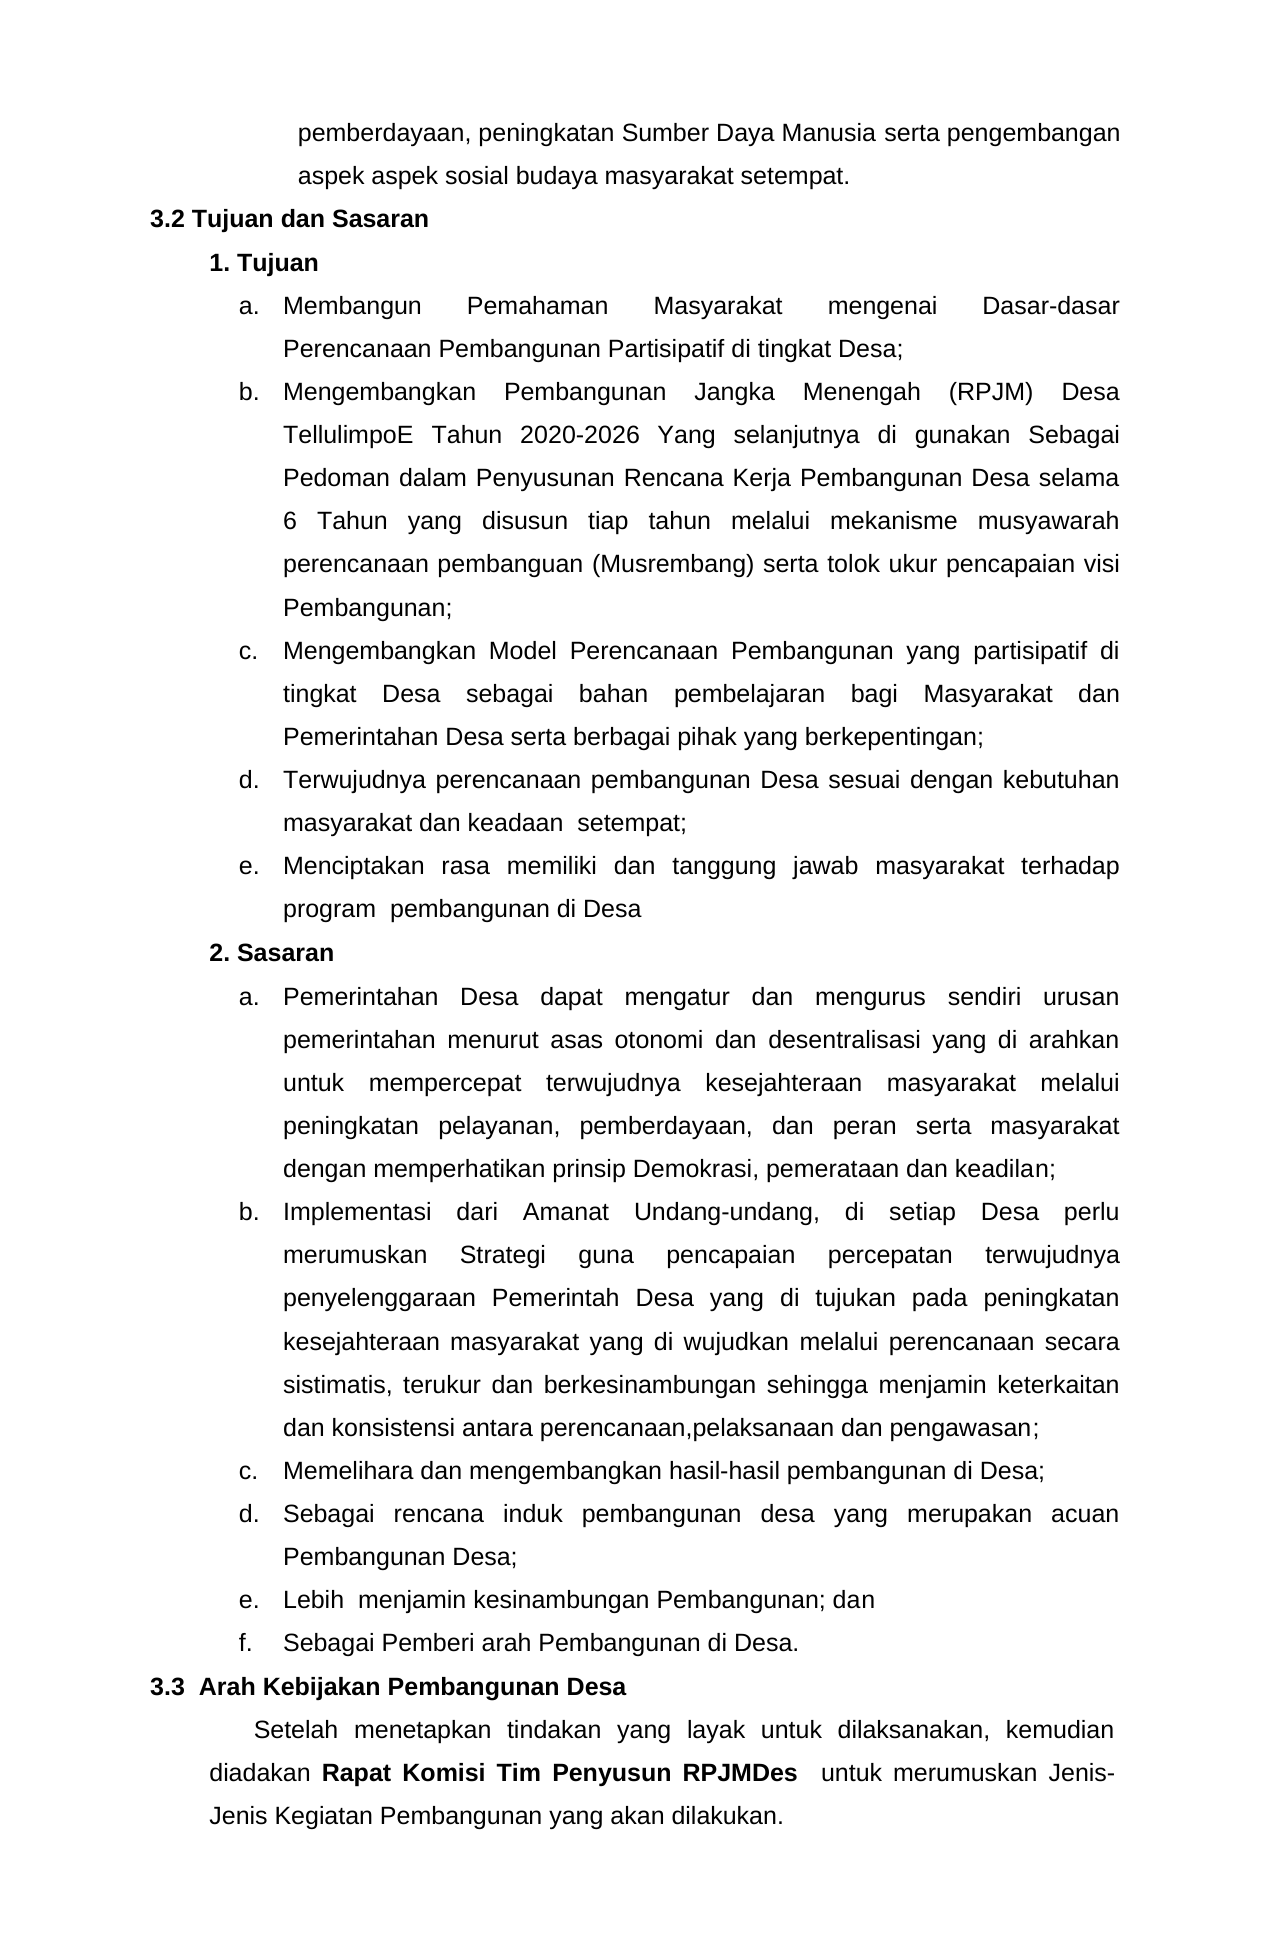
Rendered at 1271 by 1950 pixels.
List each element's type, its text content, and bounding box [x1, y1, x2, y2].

list Mengembangkan Model Perencanaan Pembangunan yang partisipatif di tingkat Desa sebagai bahan pembelajaran bagi Masyarakat dan Pemerintahan Desa serta berbagai pihak yang berkepentingan; [239, 636, 1121, 751]
text 3.2 Tujuan dan Sasaran [150, 204, 1121, 233]
list Mengembangkan Pembangunan Jangka Menengah (RPJM) Desa TellulimpoE Tahun 2020-2026 Yang selanjutnya di gunakan Sebagai Pedoman dalam Penyusunan Rencana Kerja Pembangunan Desa selama 6 Tahun yang disusun tiap tahun melalui mekanisme musyawarah perencanaan pembanguan (Musrembang) serta tolok ukur pencapaian visi Pembangunan; [239, 377, 1121, 621]
list Sebagai rencana induk pembangunan desa yang merupakan acuan Pembangunan Desa; [239, 1499, 1121, 1571]
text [298, 118, 1121, 190]
list Menciptakan rasa memiliki dan tanggung jawab masyarakat terhadap program pembangunan di Desa [239, 851, 1121, 923]
list Pemerintahan Desa dapat mengatur dan mengurus sendiri urusan pemerintahan menurut asas otonomi dan desentralisasi yang di arahkan untuk mempercepat terwujudnya kesejahteraan masyarakat melalui peningkatan pelayanan, pemberdayaan, dan peran serta masyarakat dengan memperhatikan prinsip Demokrasi, pemerataan dan keadilan; [239, 981, 1121, 1183]
list Memelihara dan mengembangkan hasil-hasil pembangunan di Desa; [239, 1456, 1121, 1484]
text 3.3 Arah Kebijakan Pembangunan Desa [150, 1671, 1121, 1700]
list Implementasi dari Amanat Undang-undang, di setiap Desa perlu merumuskan Strategi guna pencapaian percepatan terwujudnya penyelenggaraan Pemerintah Desa yang di tujukan pada peningkatan kesejahteraan masyarakat yang di wujudkan melalui perencanaan secara sistimatis, terukur dan berkesinambungan sehingga menjamin keterkaitan dan konsistensi antara perencanaan,pelaksanaan dan pengawasan; [239, 1197, 1121, 1441]
text Setelah menetapkan tindakan yang layak untuk dilaksanakan, kemudian diadakan Rapat Komisi Tim Penyusun RPJMDes untuk merumuskan Jenis-Jenis Kegiatan Pembangunan yang akan dilakukan. [209, 1714, 1116, 1829]
list Terwujudnya perencanaan pembangunan Desa sesuai dengan kebutuhan masyarakat dan keadaan setempat; [239, 765, 1121, 837]
text 2. Sasaran [209, 938, 1121, 967]
list Lebih menjamin kesinambungan Pembangunan; dan [239, 1585, 1121, 1614]
list Membangun Pemahaman Masyarakat mengenai Dasar-dasar Perencanaan Pembangunan Partisipatif di tingkat Desa; [239, 291, 1121, 362]
text 1. Tujuan [150, 247, 1121, 276]
list Sebagai Pemberi arah Pembangunan di Desa. [239, 1628, 1121, 1657]
